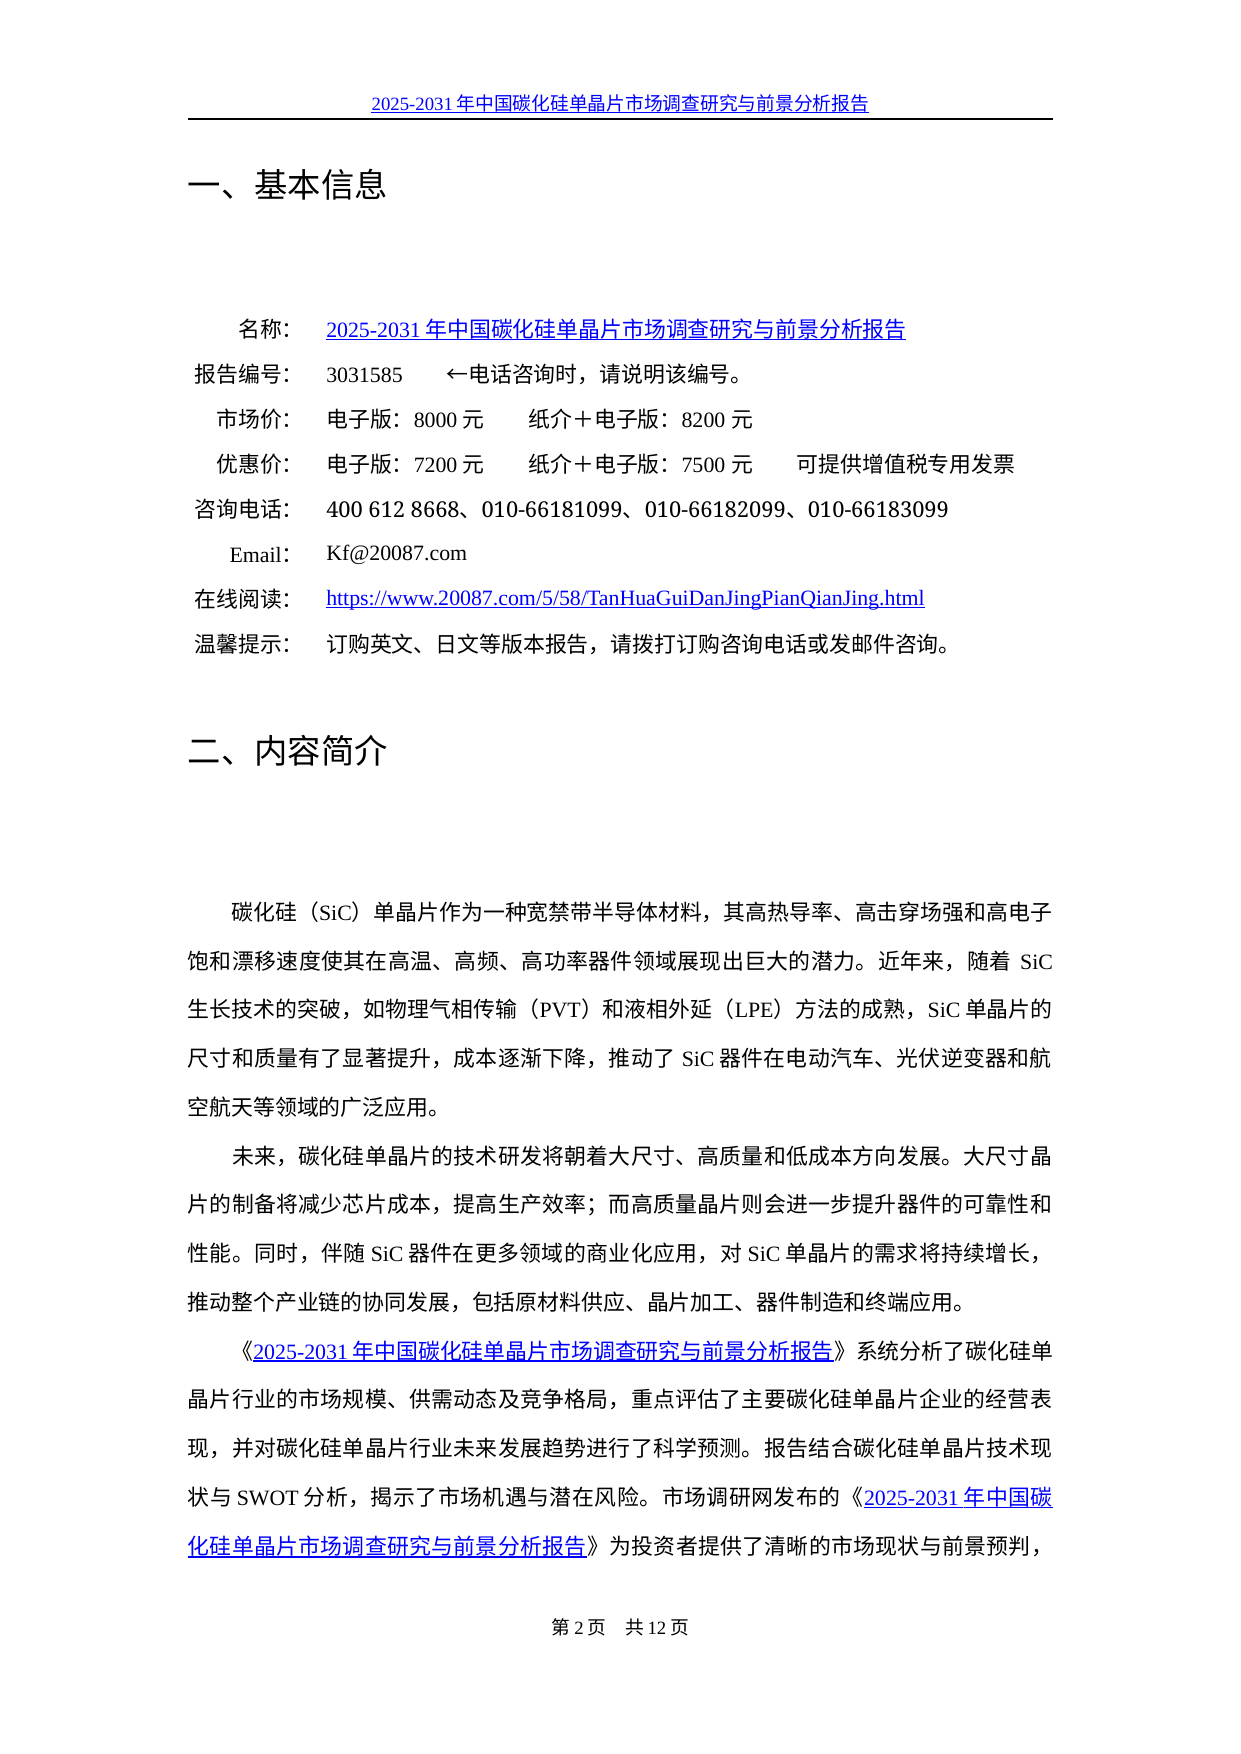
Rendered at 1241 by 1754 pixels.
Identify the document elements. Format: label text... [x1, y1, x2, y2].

table_cell 报告编号： [167, 357, 315, 402]
table_header 2025-2031年中国碳化硅单晶片市场调查研究与前景分析报告 [315, 312, 1073, 357]
table_cell 订购英文、日文等版本报告，请拨打订购咨询电话或发邮件咨询。 [315, 627, 1073, 672]
table_cell [315, 582, 1073, 627]
table_cell 市场价： [167, 402, 315, 447]
table_cell 400 612 8668、010-66181099、010-66182099、010-66183099 [315, 492, 1073, 537]
table_cell 电子版：8000 元 纸介＋电子版：8200 元 [315, 402, 1073, 447]
table_cell 咨询电话： [167, 492, 315, 537]
table_cell 优惠价： [167, 447, 315, 492]
title 二、内容简介 [187, 717, 1053, 782]
table_cell 3031585 ←电话咨询时，请说明该编号。 [315, 357, 1073, 402]
table_cell 温馨提示： [167, 627, 315, 672]
table_header 名称： [167, 312, 315, 357]
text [187, 894, 1053, 1561]
table_cell 电子版：7200 元 纸介＋电子版：7500 元 可提供增值税专用发票 [315, 447, 1073, 492]
title 一、基本信息 [187, 150, 1053, 215]
table_cell Email： [167, 537, 315, 582]
table_cell 在线阅读： [167, 582, 315, 627]
table_cell Kf@20087.com [315, 537, 1073, 582]
